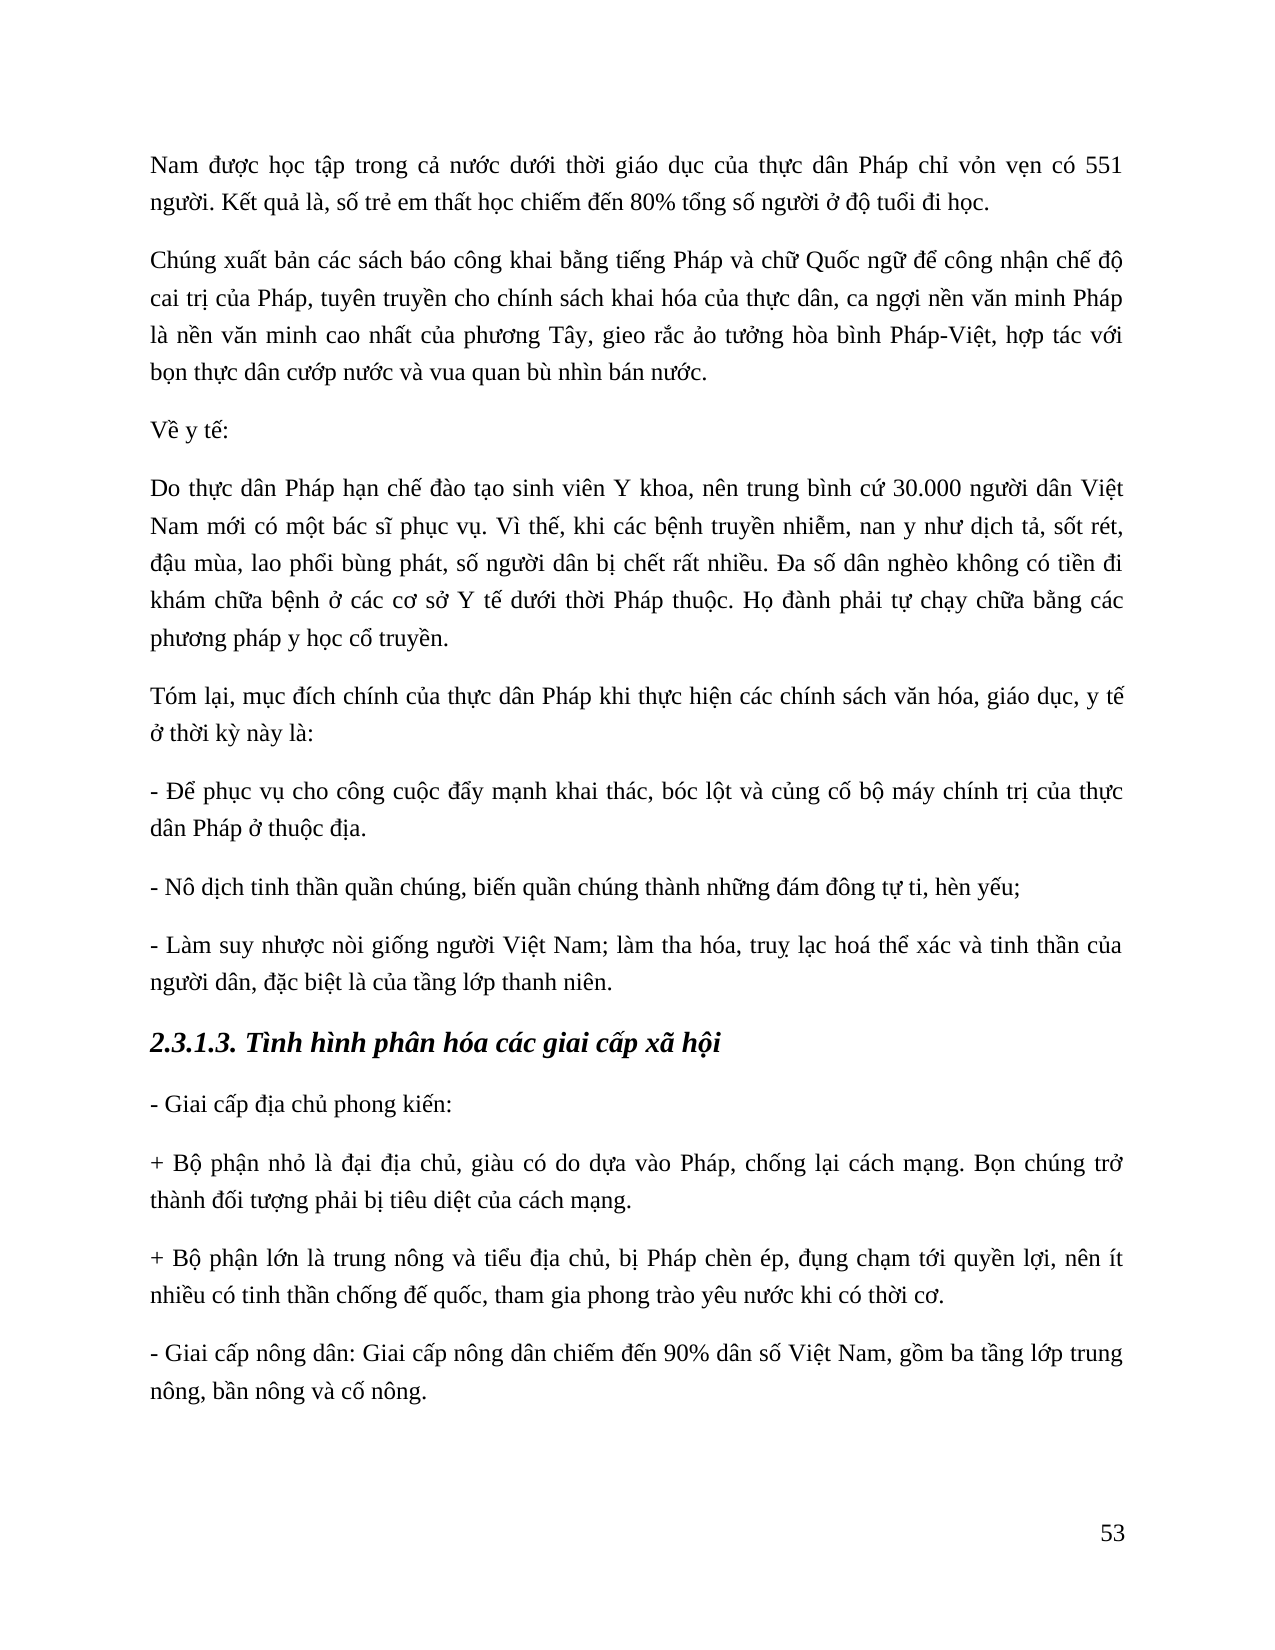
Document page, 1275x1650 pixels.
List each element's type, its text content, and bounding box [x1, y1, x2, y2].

text - Để phục vụ cho công cuộc đẩy mạnh khai thác, bóc lột và củng cố bộ máy chính trị của thực dân Pháp ở thuộc địa. [150, 776, 1125, 842]
text Chúng xuất bản các sách báo công khai bằng tiếng Pháp và chữ Quốc ngữ để công nhận chế độ cai trị của Pháp, tuyên truyền cho chính sách khai hóa của thực dân, ca ngợi nền văn minh Pháp là nền văn minh cao nhất của phương Tây, gieo rắc ảo tưởng hòa bình Pháp-Việt, hợp tác với bọn thực dân cướp nước và vua quan bù nhìn bán nước. [150, 245, 1125, 386]
text - Làm suy nhược nòi giống người Việt Nam; làm tha hóa, truỵ lạc hoá thể xác và tinh thần của người dân, đặc biệt là của tầng lớp thanh niên. [150, 930, 1125, 996]
text 2.3.1.3. Tình hình phân hóa các giai cấp xã hội [150, 1025, 1125, 1059]
text - Nô dịch tinh thần quần chúng, biến quần chúng thành những đám đông tự ti, hèn yếu; [150, 872, 1125, 900]
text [150, 150, 1125, 216]
text + Bộ phận nhỏ là đại địa chủ, giàu có do dựa vào Pháp, chống lại cách mạng. Bọn chúng trở thành đối tượng phải bị tiêu diệt của cách mạng. [150, 1148, 1125, 1214]
text Về y tế: [150, 415, 1125, 444]
text Do thực dân Pháp hạn chế đào tạo sinh viên Y khoa, nên trung bình cứ 30.000 người dân Việt Nam mới có một bác sĩ phục vụ. Vì thế, khi các bệnh truyền nhiễm, nan y như dịch tả, sốt rét, đậu mùa, lao phổi bùng phát, số người dân bị chết rất nhiều. Đa số dân nghèo không có tiền đi khám chữa bệnh ở các cơ sở Y tế dưới thời Pháp thuộc. Họ đành phải tự chạy chữa bằng các phương pháp y học cổ truyền. [150, 473, 1125, 651]
text Tóm lại, mục đích chính của thực dân Pháp khi thực hiện các chính sách văn hóa, giáo dục, y tế ở thời kỳ này là: [150, 681, 1125, 747]
text - Giai cấp nông dân: Giai cấp nông dân chiếm đến 90% dân số Việt Nam, gồm ba tầng lớp trung nông, bần nông và cố nông. [150, 1338, 1125, 1404]
text - Giai cấp địa chủ phong kiến: [150, 1089, 1125, 1118]
text + Bộ phận lớn là trung nông và tiểu địa chủ, bị Pháp chèn ép, đụng chạm tới quyền lợi, nên ít nhiều có tinh thần chống đế quốc, tham gia phong trào yêu nước khi có thời cơ. [150, 1243, 1125, 1309]
